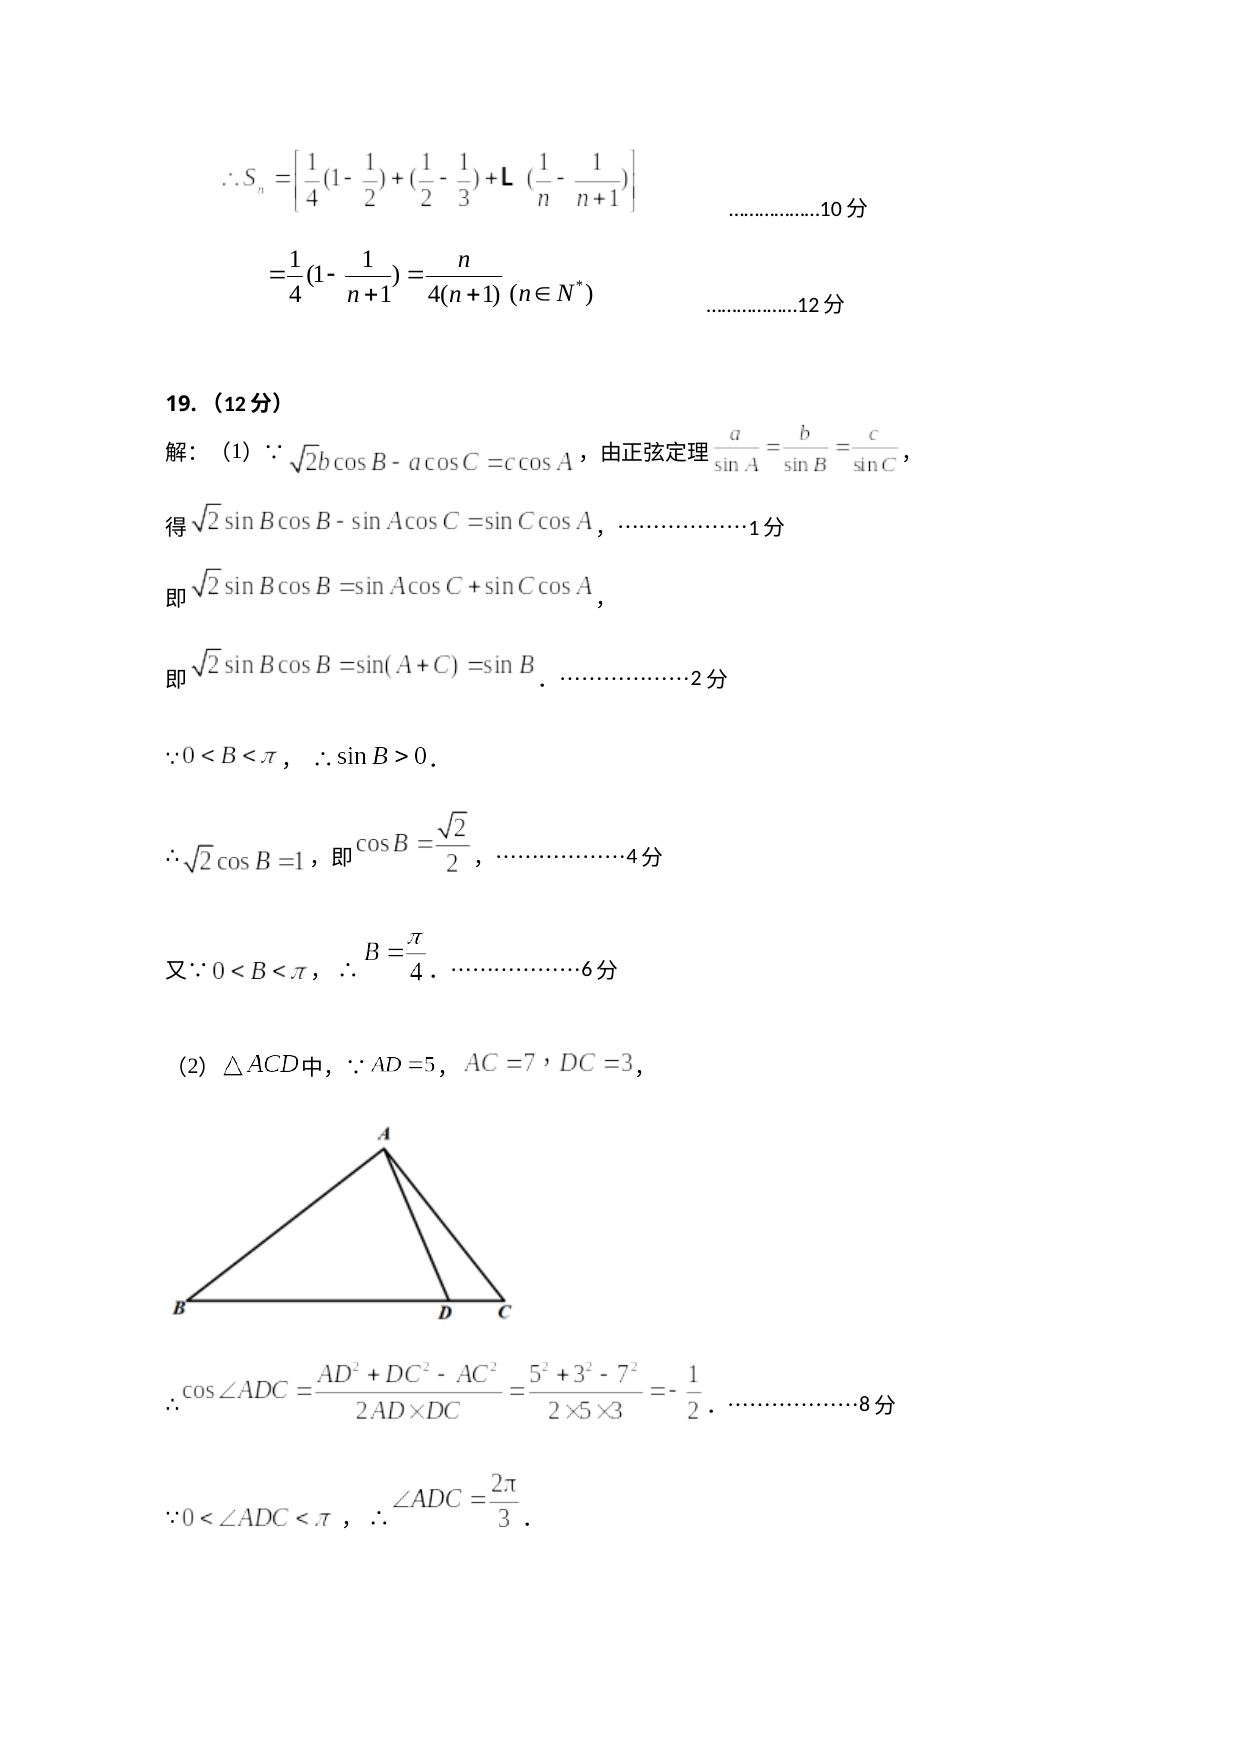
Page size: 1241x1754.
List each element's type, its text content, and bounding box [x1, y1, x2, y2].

text 解：（1）∵，由正弦定理， [165, 418, 1075, 483]
text 得，………………1分 [165, 499, 1075, 564]
text ∴，即，………………4分 [165, 807, 1075, 904]
text 即， [165, 564, 1075, 629]
picture [165, 1114, 520, 1332]
text ∵， ∴． [165, 726, 1075, 791]
text 又∵， ∴．………………6分 [165, 920, 1075, 1017]
text ∴．………………8分 [165, 1355, 1075, 1452]
text 19. （12分） [165, 386, 1075, 418]
text ∵ ， ∴． [165, 1468, 1075, 1566]
text ………………10分 [165, 146, 1075, 243]
text 即．………………2分 [165, 645, 1075, 710]
text （2）中，∵，， [165, 1033, 1075, 1098]
text ………………12分 [165, 243, 1075, 341]
